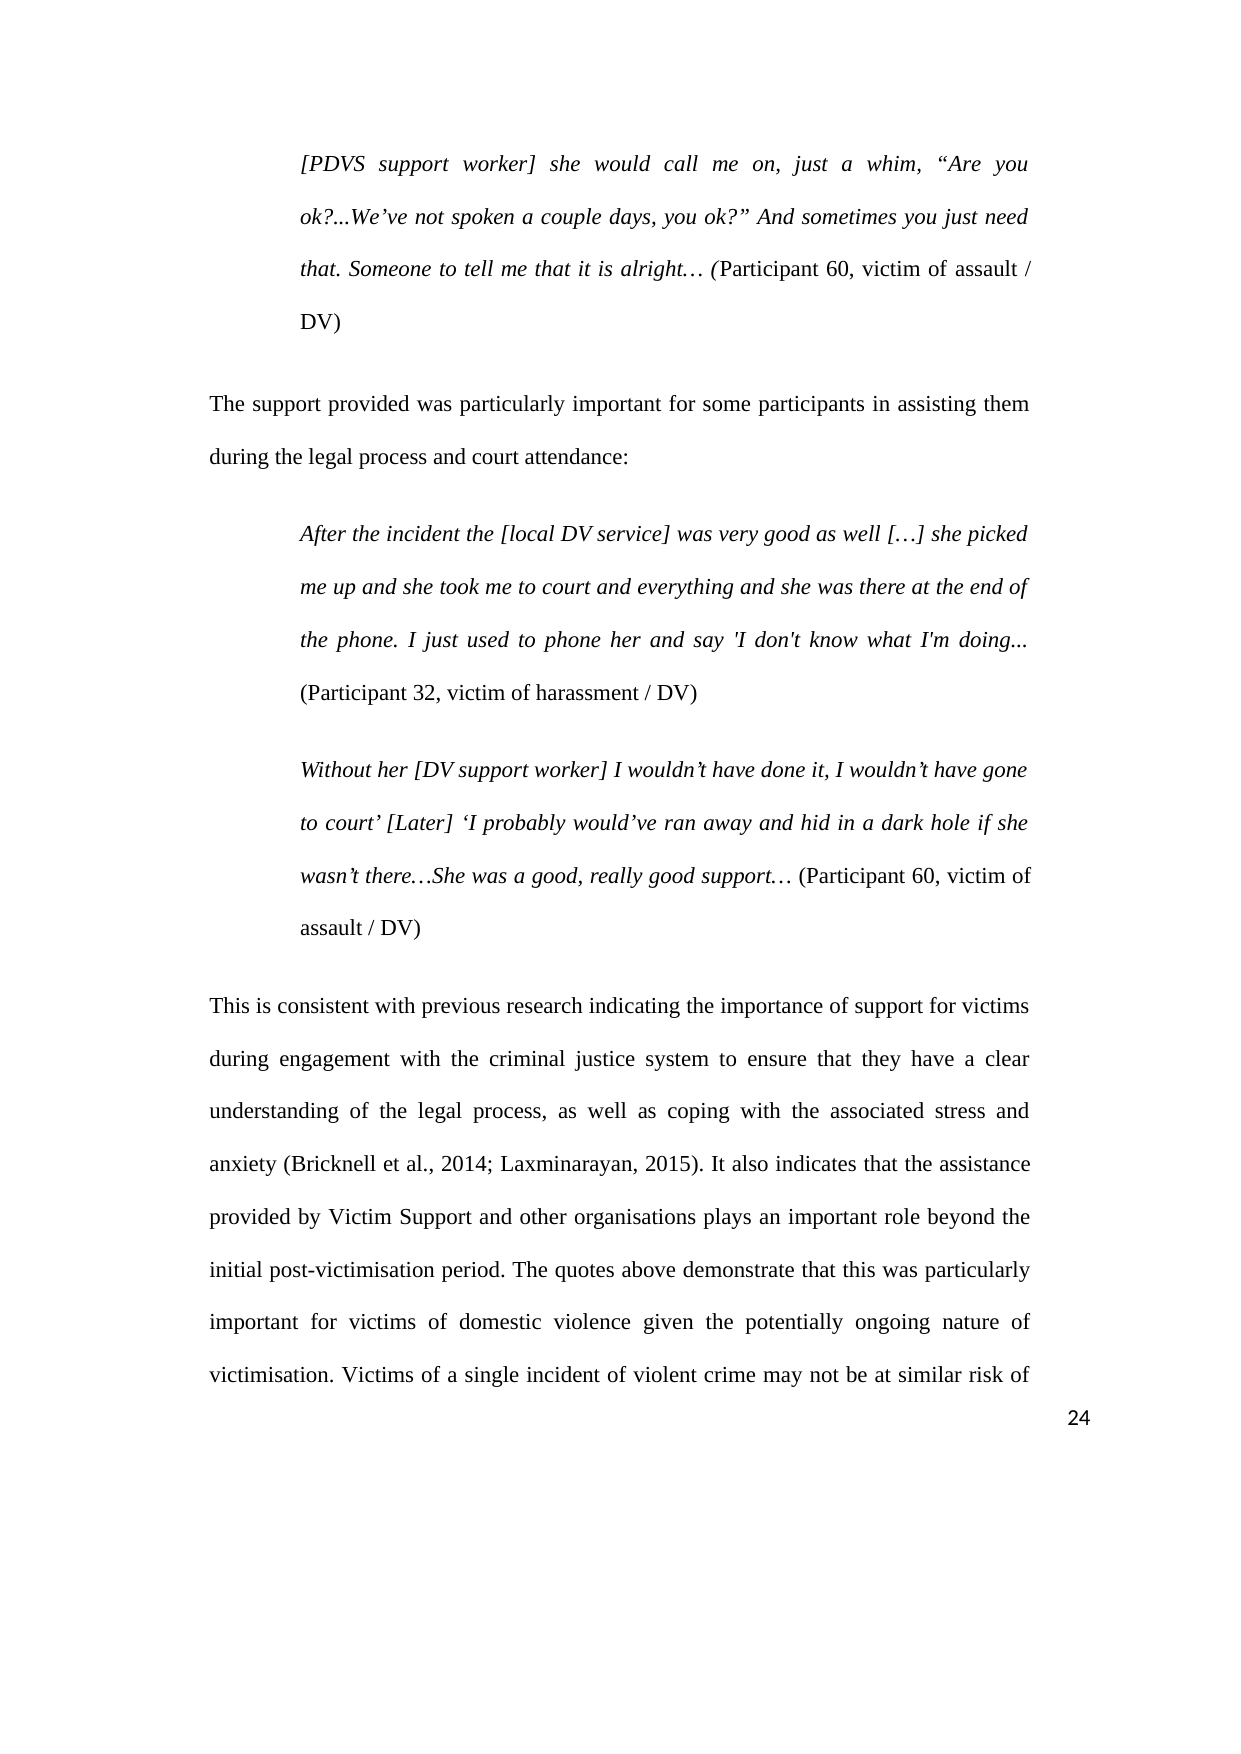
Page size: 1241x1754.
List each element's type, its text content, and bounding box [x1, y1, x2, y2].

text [209, 992, 1031, 1387]
text The support provided was particularly important for some participants in assisting them during the legal process and court attendance: [209, 390, 1031, 469]
text Without her [DV support worker] I wouldn’t have done it, I wouldn’t have gone to court’ [Later] ‘I probably would’ve ran away and hid in a dark hole if she wasn’t there…She was a good, really good support… (Participant 60, victim of assault / DV) [300, 756, 1031, 941]
text [PDVS support worker] she would call me on, just a whim, “Are you ok?...We’ve not spoken a couple days, you ok?” And sometimes you just need that. Someone to tell me that it is alright… (Participant 60, victim of assault / DV) [300, 150, 1031, 334]
text After the incident the [local DV service] was very good as well […] she picked me up and she took me to court and everything and she was there at the end of the phone. I just used to phone her and say 'I don't know what I'm doing... (Participant 32, victim of harassment / DV) [300, 520, 1031, 705]
